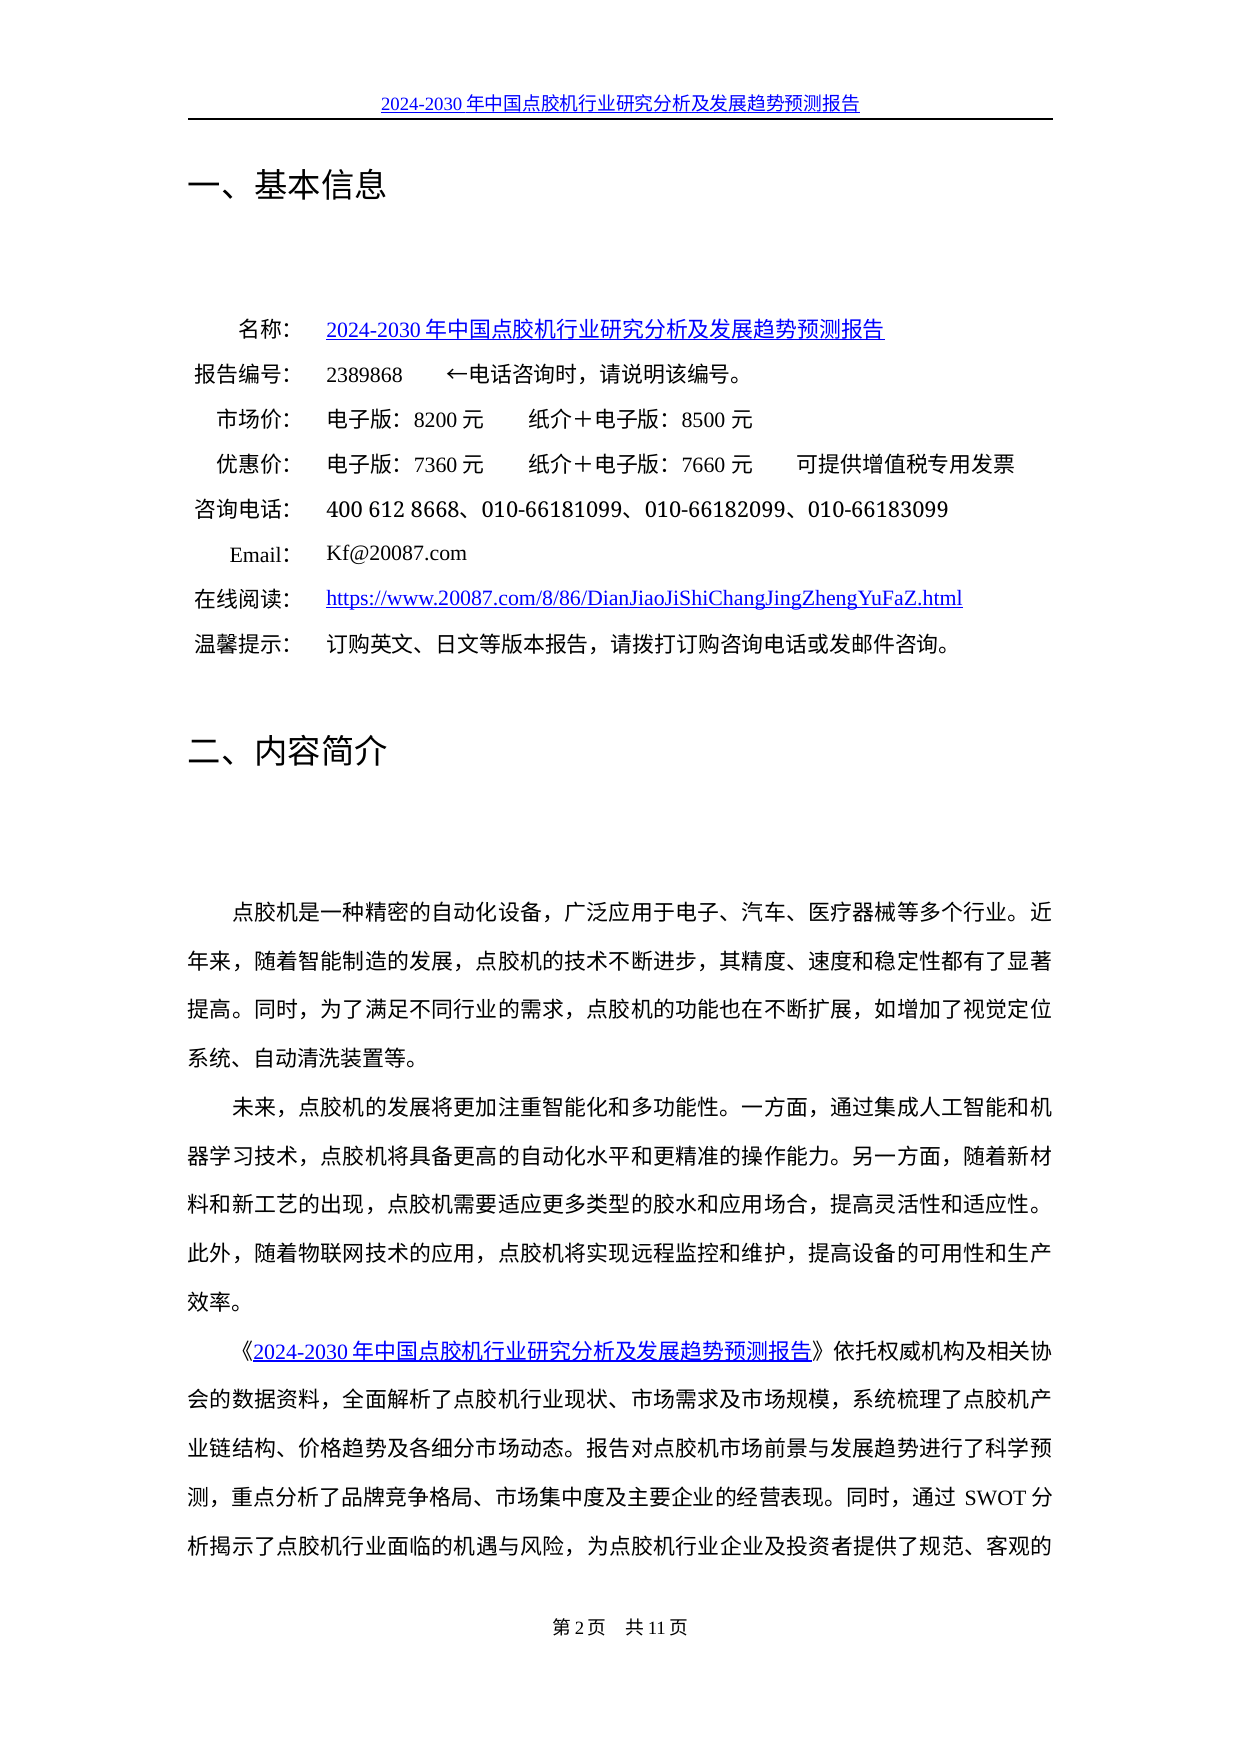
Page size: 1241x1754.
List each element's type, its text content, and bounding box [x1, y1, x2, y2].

table_cell 报告编号： [167, 357, 315, 402]
table_cell 电子版：8200 元 纸介＋电子版：8500 元 [315, 402, 1073, 447]
title 一、基本信息 [187, 150, 1053, 215]
table_header 名称： [167, 312, 315, 357]
title 二、内容简介 [187, 717, 1053, 782]
table_cell 在线阅读： [167, 582, 315, 627]
table_cell 优惠价： [167, 447, 315, 492]
table_cell 咨询电话： [167, 492, 315, 537]
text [187, 894, 1053, 1561]
table_cell 400 612 8668、010-66181099、010-66182099、010-66183099 [315, 492, 1073, 537]
table_cell 订购英文、日文等版本报告，请拨打订购咨询电话或发邮件咨询。 [315, 627, 1073, 672]
table_cell [315, 582, 1073, 627]
table_cell 2389868 ←电话咨询时，请说明该编号。 [315, 357, 1073, 402]
table_cell Kf@20087.com [315, 537, 1073, 582]
table_cell 市场价： [167, 402, 315, 447]
table_cell 温馨提示： [167, 627, 315, 672]
table_cell Email： [167, 537, 315, 582]
table_cell 电子版：7360 元 纸介＋电子版：7660 元 可提供增值税专用发票 [315, 447, 1073, 492]
table_header 2024-2030年中国点胶机行业研究分析及发展趋势预测报告 [315, 312, 1073, 357]
